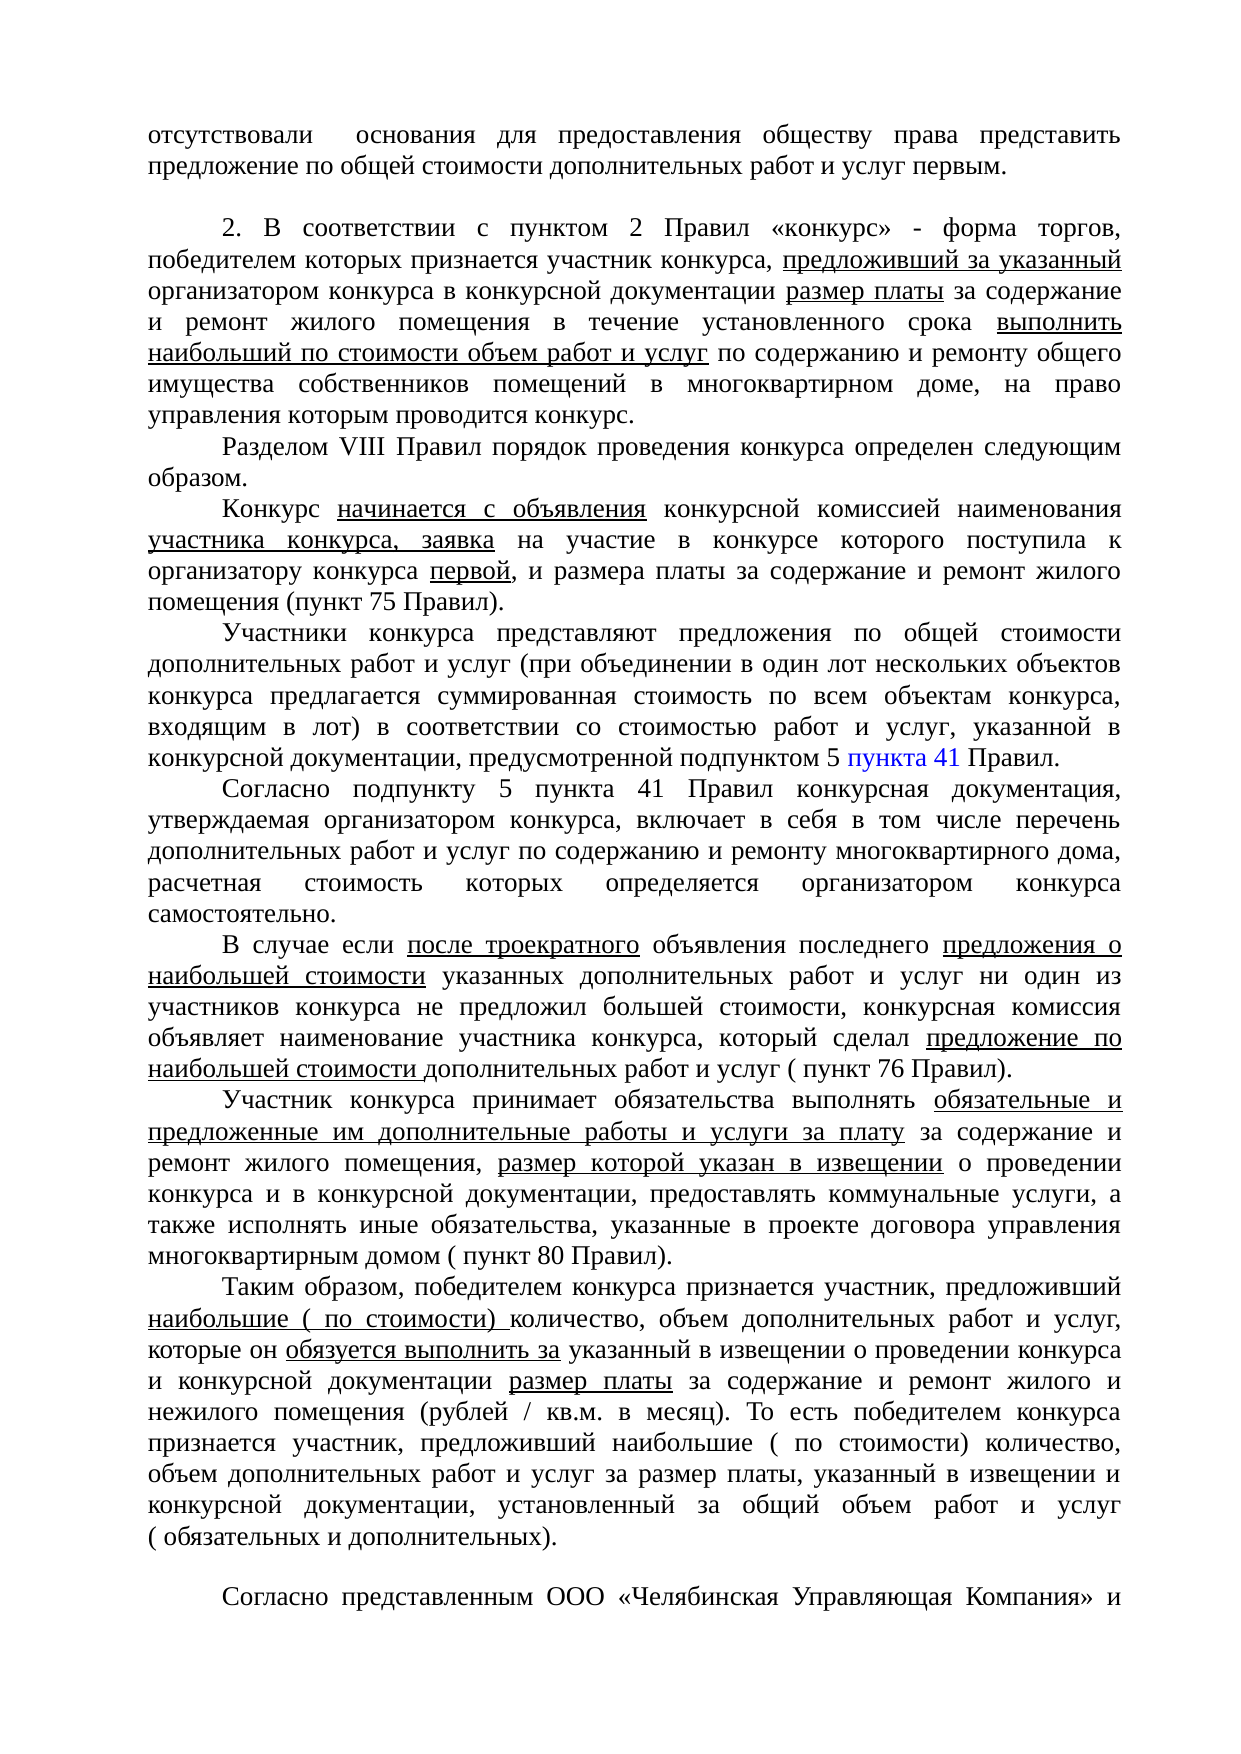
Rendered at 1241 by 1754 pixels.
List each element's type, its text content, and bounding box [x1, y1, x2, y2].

text 2. В соответствии с пунктом 2 Правил «конкурс» - форма торгов, победителем которых признается участник конкурса, предложивший за указанный организатором конкурса в конкурсной документации размер платы за содержание и ремонт жилого помещения в течение установленного срока выполнить наибольший по стоимости объем работ и услуг по содержанию и ремонту общего имущества собственников помещений в многоквартирном доме, на право управления которым проводится конкурс. [148, 212, 1122, 429]
text В случае если после троекратного объявления последнего предложения о наибольшей стоимости указанных дополнительных работ и услуг ни один из участников конкурса не предложил большей стоимости, конкурсная комиссия объявляет наименование участника конкурса, который сделал предложение по наибольшей стоимости дополнительных работ и услуг ( пункт 76 Правил). [148, 928, 1122, 1084]
text Таким образом, победителем конкурса признается участник, предложивший наибольшие ( по стоимости) количество, объем дополнительных работ и услуг, которые он обязуется выполнить за указанный в извещении о проведении конкурса и конкурсной документации размер платы за содержание и ремонт жилого и нежилого помещения (рублей / кв.м. в месяц). То есть победителем конкурса признается участник, предложивший наибольшие ( по стоимости) количество, объем дополнительных работ и услуг за размер платы, указанный в извещении и конкурсной документации, установленный за общий объем работ и услуг ( обязательных и дополнительных). [148, 1271, 1122, 1551]
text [148, 118, 1122, 180]
text Разделом VIII Правил порядок проведения конкурса определен следующим образом. [148, 429, 1122, 492]
text Согласно подпункту 5 пункта 41 Правил конкурсная документация, утверждаемая организатором конкурса, включает в себя в том числе перечень дополнительных работ и услуг по содержанию и ремонту многоквартирного дома, расчетная стоимость которых определяется организатором конкурса самостоятельно. [148, 772, 1122, 928]
text Конкурс начинается с объявления конкурсной комиссией наименования участника конкурса, заявка на участие в конкурсе которого поступила к организатору конкурса первой, и размера платы за содержание и ремонт жилого помещения (пункт 75 Правил). [148, 492, 1122, 616]
text Участники конкурса представляют предложения по общей стоимости дополнительных работ и услуг (при объединении в один лот нескольких объектов конкурса предлагается суммированная стоимость по всем объектам конкурса, входящим в лот) в соответствии со стоимостью работ и услуг, указанной в конкурсной документации, предусмотренной подпунктом 5 пункта 41 Правил. [148, 616, 1122, 772]
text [148, 1579, 1122, 1611]
text Участник конкурса принимает обязательства выполнять обязательные и предложенные им дополнительные работы и услуги за плату за содержание и ремонт жилого помещения, размер которой указан в извещении о проведении конкурса и в конкурсной документации, предоставлять коммунальные услуги, а также исполнять иные обязательства, указанные в проекте договора управления многоквартирным домом ( пункт 80 Правил). [148, 1084, 1122, 1271]
